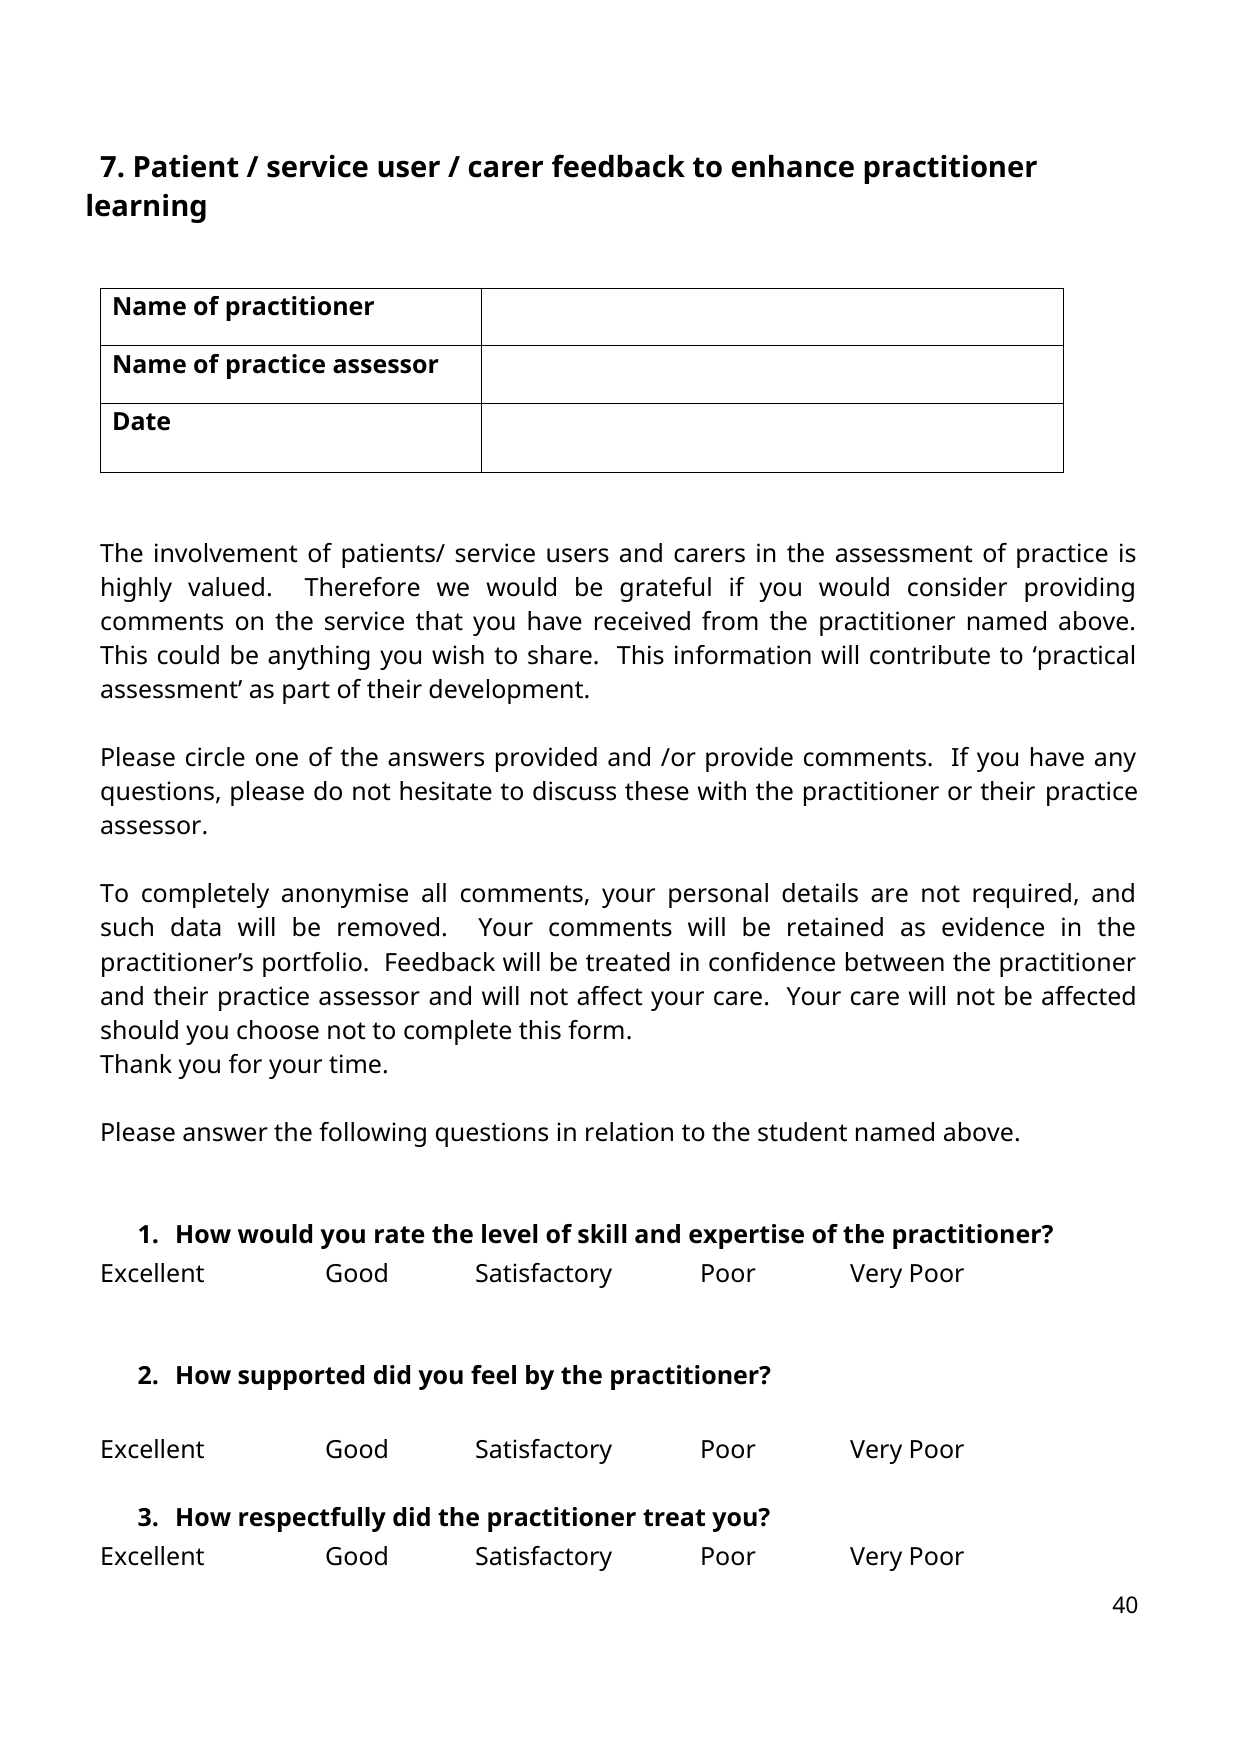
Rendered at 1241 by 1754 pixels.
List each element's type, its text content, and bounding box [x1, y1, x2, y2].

table_cell Name of practice assessor [101, 346, 481, 403]
text Please answer the following questions in relation to the student named above. [100, 1114, 1138, 1148]
list How respectfully did the practitioner treat you? [137, 1499, 1138, 1533]
list How supported did you feel by the practitioner? [137, 1358, 1138, 1392]
list How would you rate the level of skill and expertise of the practitioner? [137, 1217, 1138, 1251]
text To completely anonymise all comments, your personal details are not required, and such data will be removed. Your comments will be retained as evidence in the practitioner’s portfolio. Feedback will be treated in confidence between the practitioner and their practice assessor and will not affect your care. Your care will not be affected should you choose not to complete this form. [100, 876, 1138, 1046]
table_cell [482, 404, 1063, 472]
table_header Name of practitioner [101, 289, 481, 345]
text 7. Patient / service user / carer feedback to enhance practitioner learning [85, 146, 1138, 225]
text Thank you for your time. [100, 1046, 1138, 1080]
text Excellent Good Satisfactory Poor Very Poor [100, 1256, 1138, 1290]
table_header [482, 289, 1063, 345]
table_cell Date [101, 404, 481, 472]
text The involvement of patients/ service users and carers in the assessment of practice is highly valued. Therefore we would be grateful if you would consider providing comments on the service that you have received from the practitioner named above. This could be anything you wish to share. This information will contribute to ‘practical assessment’ as part of their development. [100, 535, 1138, 706]
text Please circle one of the answers provided and /or provide comments. If you have any questions, please do not hesitate to discuss these with the practitioner or their practice assessor. [100, 740, 1138, 842]
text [100, 1538, 1138, 1573]
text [100, 1431, 1138, 1465]
table_cell [482, 346, 1063, 403]
